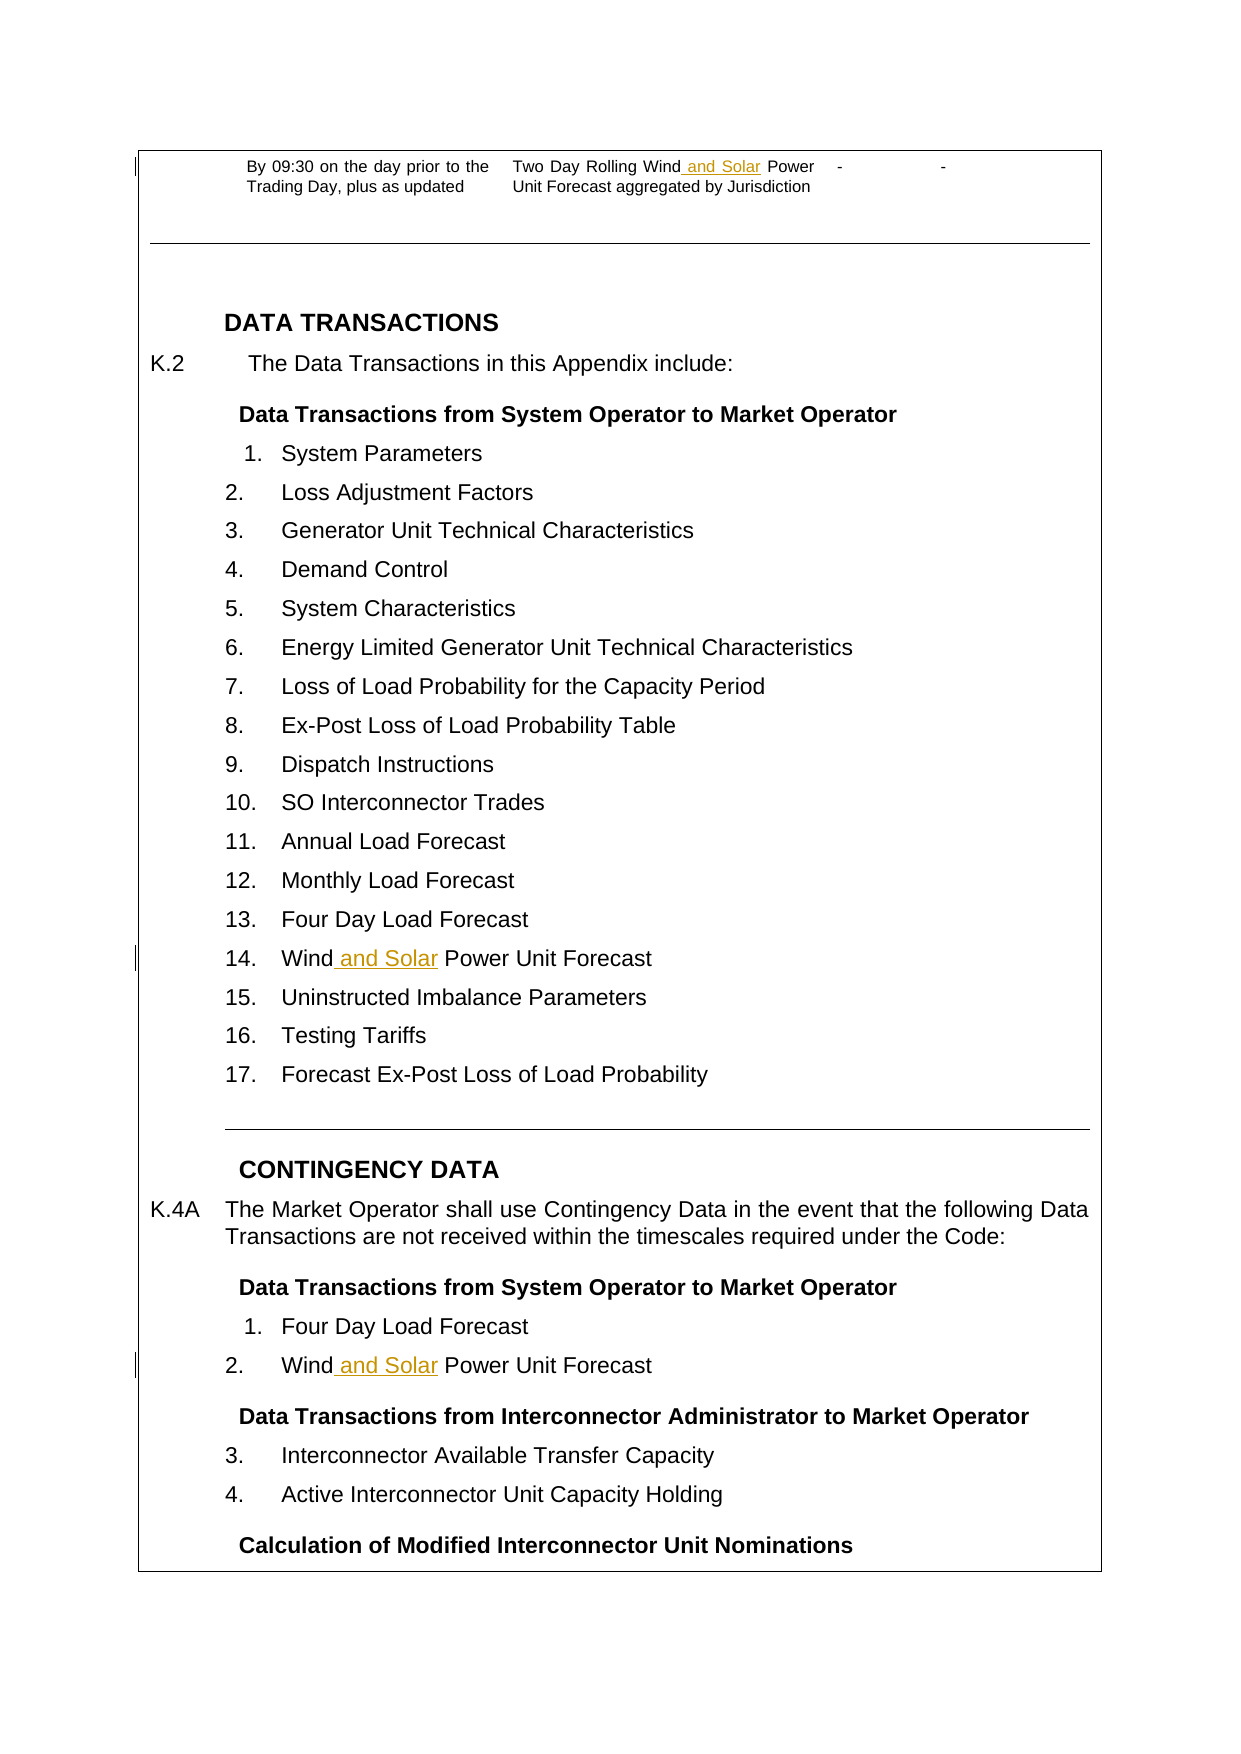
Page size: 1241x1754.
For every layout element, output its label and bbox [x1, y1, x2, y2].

table_cell [139, 151, 1101, 1571]
